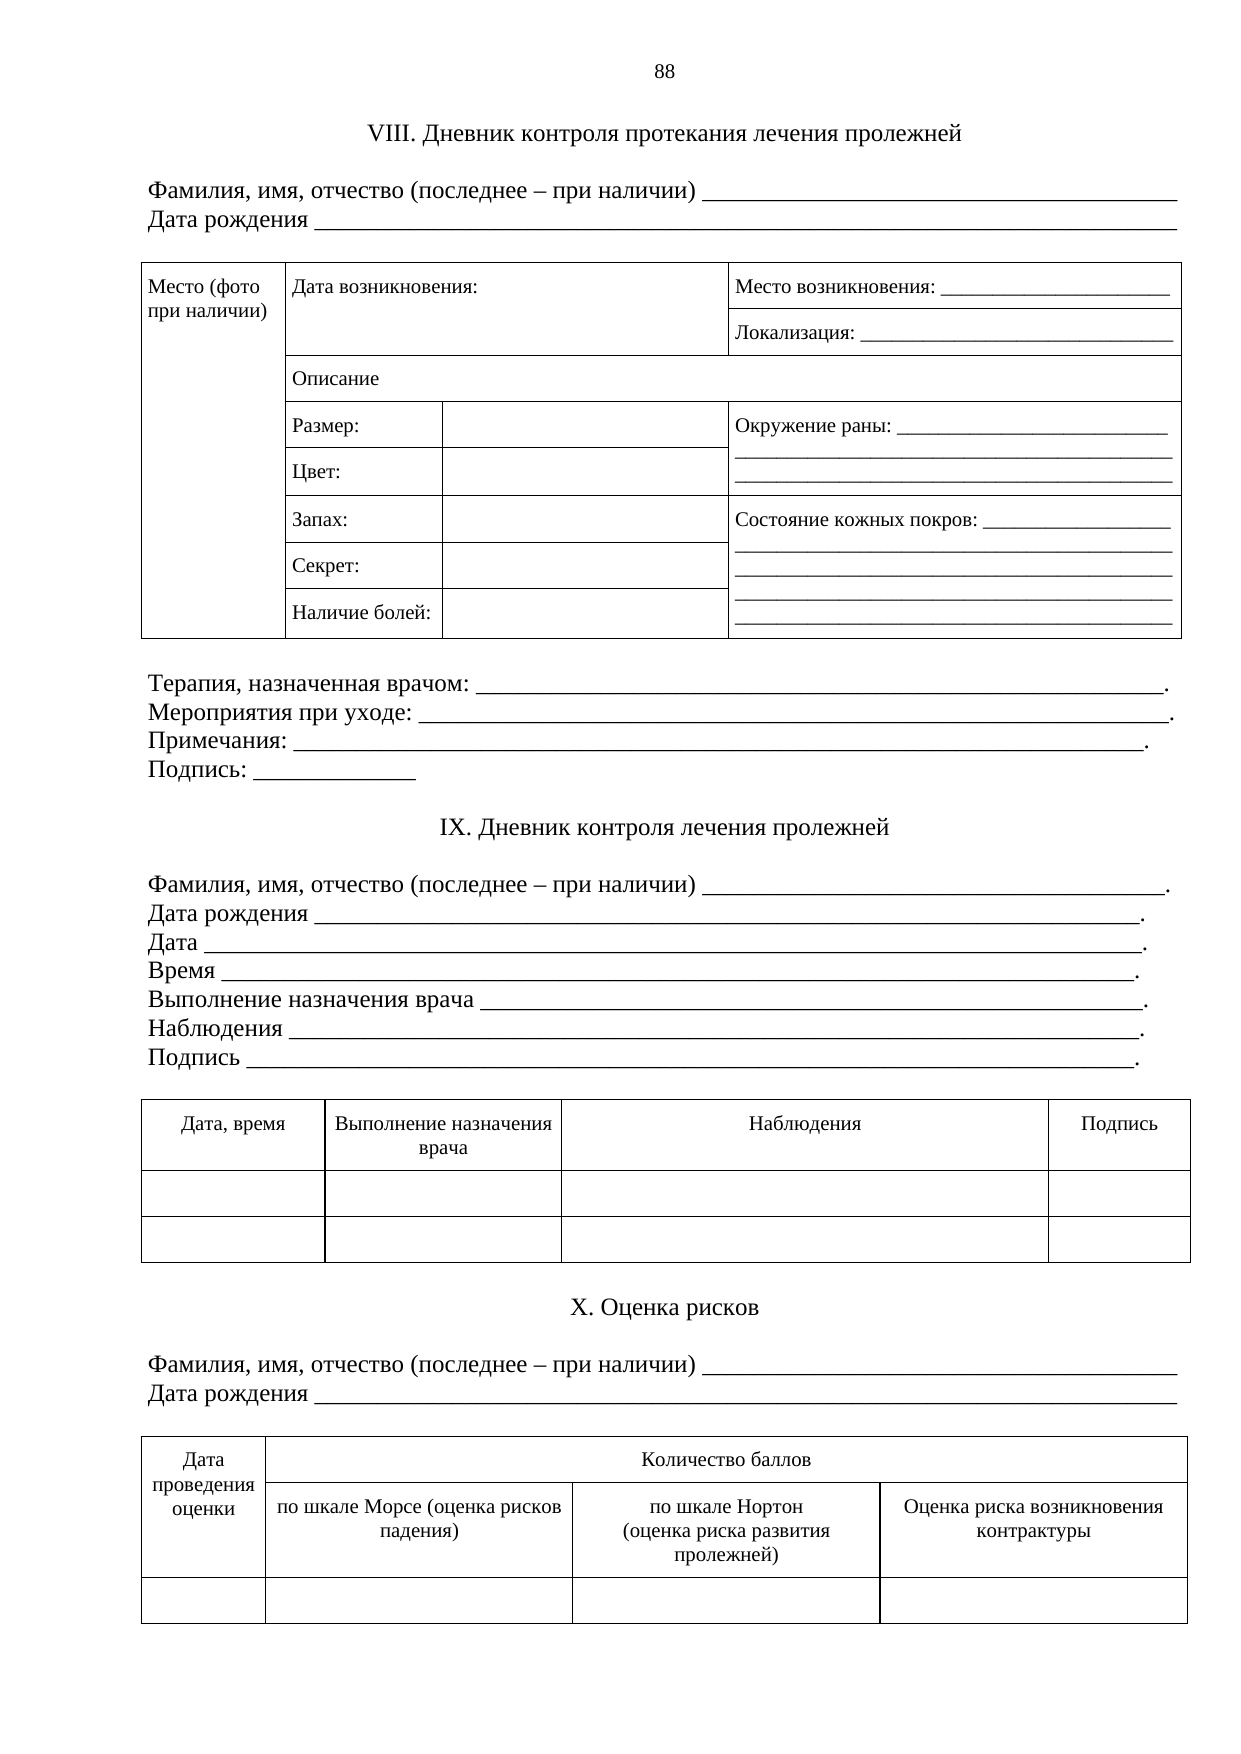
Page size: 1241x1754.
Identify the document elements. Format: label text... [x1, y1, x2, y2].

text VIII. Дневник контроля протекания лечения пролежней [148, 118, 1181, 147]
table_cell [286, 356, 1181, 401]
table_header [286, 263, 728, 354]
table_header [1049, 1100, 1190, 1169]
text Примечания: ____________________________________________________________________. [148, 725, 1181, 754]
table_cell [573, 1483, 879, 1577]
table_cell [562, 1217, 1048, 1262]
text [148, 1349, 1181, 1378]
text Дата рождения __________________________________________________________________. [148, 898, 1181, 927]
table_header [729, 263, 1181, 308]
text Подпись: _____________ [148, 754, 1181, 783]
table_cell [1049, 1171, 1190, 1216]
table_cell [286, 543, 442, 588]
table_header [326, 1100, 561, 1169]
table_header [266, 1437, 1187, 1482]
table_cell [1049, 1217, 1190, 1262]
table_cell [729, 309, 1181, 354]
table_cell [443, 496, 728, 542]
text Мероприятия при уходе: ____________________________________________________________. [148, 697, 1181, 725]
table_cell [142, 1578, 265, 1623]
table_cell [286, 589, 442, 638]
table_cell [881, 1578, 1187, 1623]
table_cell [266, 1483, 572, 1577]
text Терапия, назначенная врачом: _______________________________________________________. [148, 668, 1181, 697]
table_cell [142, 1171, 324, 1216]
text Подпись _______________________________________________________________________. [148, 1042, 1181, 1070]
text Выполнение назначения врача _____________________________________________________. [148, 984, 1181, 1013]
text Дата рождения _____________________________________________________________________ [148, 204, 1181, 233]
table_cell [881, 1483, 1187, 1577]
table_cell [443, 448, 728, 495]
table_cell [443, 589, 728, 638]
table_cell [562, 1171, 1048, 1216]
text Фамилия, имя, отчество (последнее – при наличии) _____________________________________. [148, 869, 1181, 898]
text X. Оценка рисков [148, 1292, 1181, 1321]
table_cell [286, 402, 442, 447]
text Время _________________________________________________________________________. [148, 955, 1181, 984]
text Фамилия, имя, отчество (последнее – при наличии) ______________________________________ [148, 176, 1181, 204]
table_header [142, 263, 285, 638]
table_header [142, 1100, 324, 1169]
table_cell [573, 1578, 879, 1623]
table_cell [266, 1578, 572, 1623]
text IX. Дневник контроля лечения пролежней [148, 812, 1181, 840]
text Дата рождения _____________________________________________________________________ [148, 1378, 1181, 1407]
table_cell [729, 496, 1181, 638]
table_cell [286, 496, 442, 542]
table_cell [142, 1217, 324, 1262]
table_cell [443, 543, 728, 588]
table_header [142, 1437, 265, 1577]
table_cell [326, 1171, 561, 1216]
text Дата ___________________________________________________________________________. [148, 927, 1181, 955]
text Наблюдения ____________________________________________________________________. [148, 1013, 1181, 1042]
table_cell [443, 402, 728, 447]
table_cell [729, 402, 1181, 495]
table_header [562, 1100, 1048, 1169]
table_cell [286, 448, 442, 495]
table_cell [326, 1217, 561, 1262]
